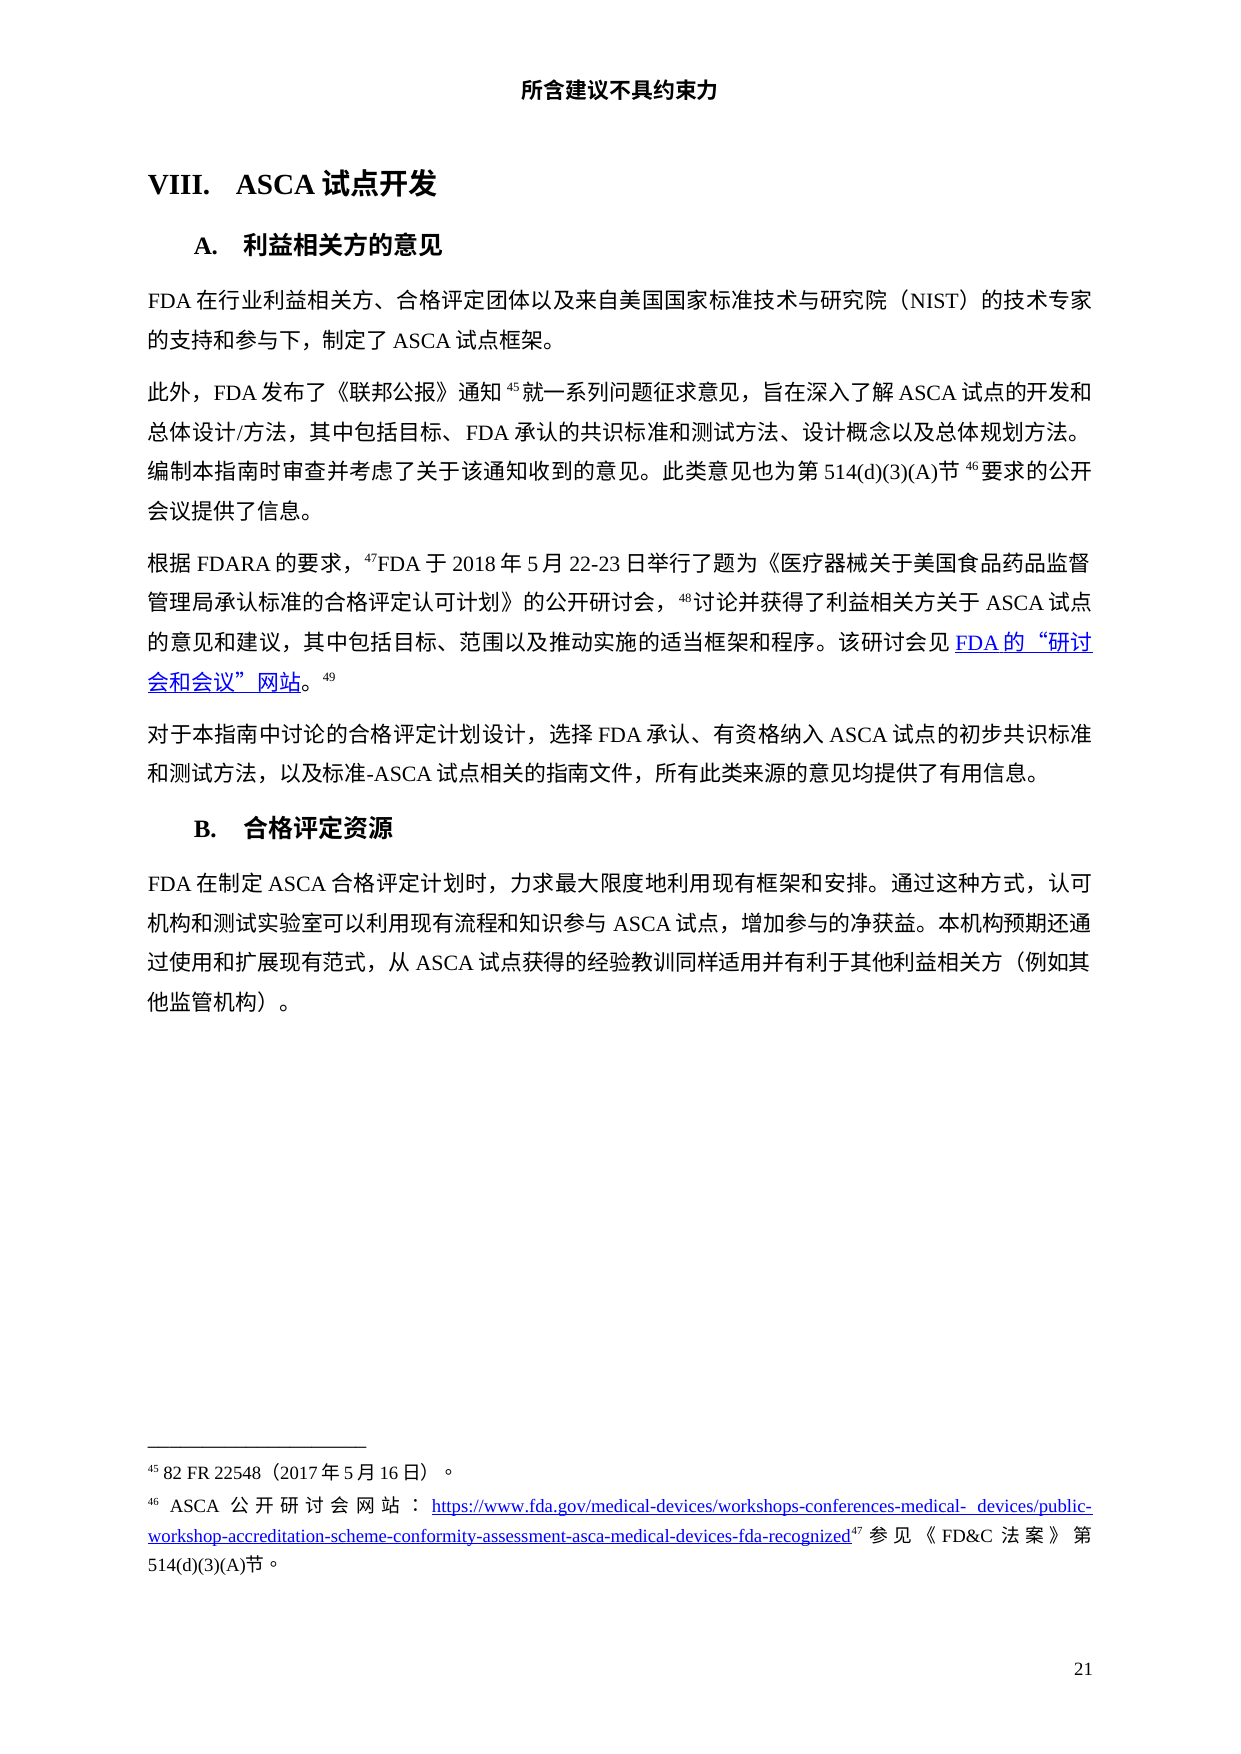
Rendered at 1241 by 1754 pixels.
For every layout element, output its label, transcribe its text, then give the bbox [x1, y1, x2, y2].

text 对于本指南中讨论的合格评定计划设计，选择FDA承认、有资格纳入ASCA试点的初步共识标准和测试方法，以及标准-ASCA试点相关的指南文件，所有此类来源的意见均提供了有用信息。 [148, 717, 1092, 788]
text VIII. ASCA试点开发 [148, 160, 1092, 202]
text 46 ASCA公开研讨会网站：https://www.fda.gov/medical-devices/workshops-conferences-medical- devices/public-workshop-accreditation-scheme-conformity-assessment-asca-medical-devices-fda-recognized47参见《FD&C法案》第514(d)(3)(A)节。 [148, 1493, 1092, 1577]
text B. 合格评定资源 [193, 808, 1092, 844]
text FDA在行业利益相关方、合格评定团体以及来自美国国家标准技术与研究院（NIST）的技术专家的支持和参与下，制定了ASCA试点框架。 [148, 283, 1092, 354]
text FDA在制定ASCA合格评定计划时，力求最大限度地利用现有框架和安排。通过这种方式，认可机构和测试实验室可以利用现有流程和知识参与ASCA试点，增加参与的净获益。本机构预期还通过使用和扩展现有范式，从ASCA试点获得的经验教训同样适用并有利于其他利益相关方（例如其他监管机构）。 [148, 866, 1092, 1017]
text 45 82 FR 22548（2017年5月16日）。 [148, 1460, 1092, 1485]
text 根据FDARA的要求，47FDA于2018年5月22-23日举行了题为《医疗器械关于美国食品药品监督管理局承认标准的合格评定认可计划》的公开研讨会，48讨论并获得了利益相关方关于ASCA试点的意见和建议，其中包括目标、范围以及推动实施的适当框架和程序。该研讨会见FDA的“研讨会和会议”网站。49 [148, 546, 1092, 696]
text A. 利益相关方的意见 [193, 226, 1092, 262]
text 此外，FDA发布了《联邦公报》通知45就一系列问题征求意见，旨在深入了解ASCA试点的开发和总体设计/方法，其中包括目标、FDA承认的共识标准和测试方法、设计概念以及总体规划方法。编制本指南时审查并考虑了关于该通知收到的意见。此类意见也为第514(d)(3)(A)节46要求的公开会议提供了信息。 [148, 375, 1092, 525]
text ____________________ [148, 1424, 1092, 1450]
